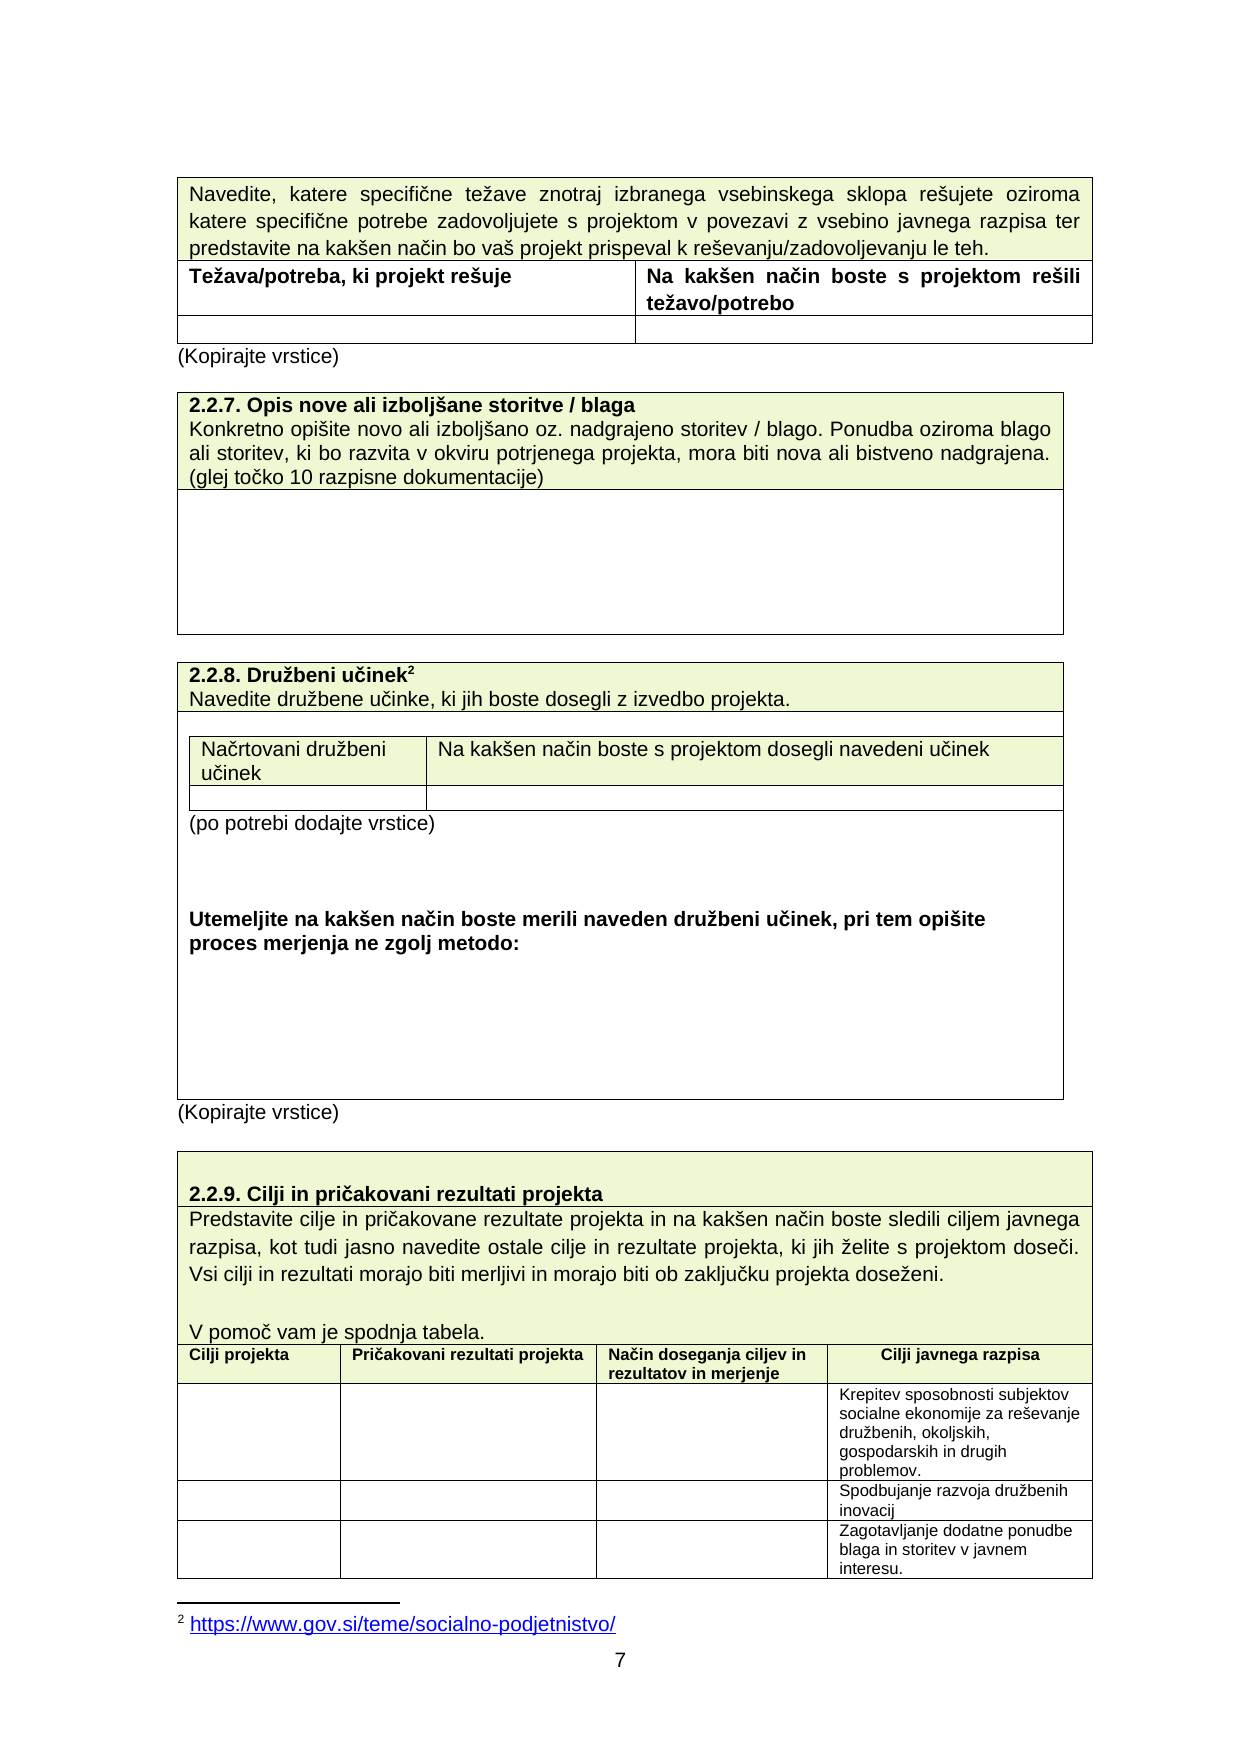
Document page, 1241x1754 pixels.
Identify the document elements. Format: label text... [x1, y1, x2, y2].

table_header 2.2.9. Cilji in pričakovani rezultati projekta [178, 1152, 1092, 1206]
table_cell [341, 1521, 596, 1578]
table_cell [178, 490, 1063, 633]
table_cell [597, 1481, 827, 1519]
table_cell [341, 1481, 596, 1519]
table_cell [597, 1384, 827, 1480]
table_cell (po potrebi dodajte vrstice) Utemeljite na kakšen način boste merili naveden družbeni učinek, pri tem opišite proces merjenja ne zgolj metodo: [178, 712, 1063, 1098]
text (Kopirajte vrstice) [177, 344, 1063, 368]
table_cell Cilji projekta [178, 1345, 340, 1383]
table_cell [178, 1384, 340, 1480]
table_cell [636, 316, 1092, 343]
table_cell Krepitev sposobnosti subjektov socialne ekonomije za reševanje družbenih, okoljskih, gospodarskih in drugih problemov. [828, 1384, 1092, 1480]
table_cell Spodbujanje razvoja družbenih inovacij [828, 1481, 1092, 1519]
table_cell [178, 316, 635, 343]
table_cell Predstavite cilje in pričakovane rezultate projekta in na kakšen način boste sledili ciljem javnega razpisa, kot tudi jasno navedite ostale cilje in rezultate projekta, ki jih želite s projektom doseči. Vsi cilji in rezultati morajo biti merljivi in morajo biti ob zaključku projekta doseženi. V pomoč vam je spodnja tabela. [178, 1207, 1092, 1344]
table_cell [178, 1521, 340, 1578]
table_cell Pričakovani rezultati projekta [341, 1345, 596, 1383]
table_header 2.2.7. Opis nove ali izboljšane storitve / blaga Konkretno opišite novo ali izboljšano oz. nadgrajeno storitev / blago. Ponudba oziroma blago ali storitev, ki bo razvita v okviru potrjenega projekta, mora biti nova ali bistveno nadgrajena. (glej točko 10 razpisne dokumentacije) [178, 393, 1063, 489]
table_cell Zagotavljanje dodatne ponudbe blaga in storitev v javnem interesu. [828, 1521, 1092, 1578]
table_header 2.2.8. Družbeni učinek Navedite družbene učinke, ki jih boste dosegli z izvedbo projekta. [178, 663, 1063, 711]
table_cell [178, 1481, 340, 1519]
table_cell Način doseganja ciljev in rezultatov in merjenje [597, 1345, 827, 1383]
table_cell Cilji javnega razpisa [828, 1345, 1092, 1383]
table_cell [341, 1384, 596, 1480]
text (Kopirajte vrstice) [177, 1100, 1063, 1123]
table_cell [178, 178, 1092, 259]
table_cell [597, 1521, 827, 1578]
table_cell Težava/potreba, ki projekt rešuje [178, 261, 635, 315]
table_cell Na kakšen način boste s projektom rešili težavo/potrebo [636, 261, 1092, 315]
